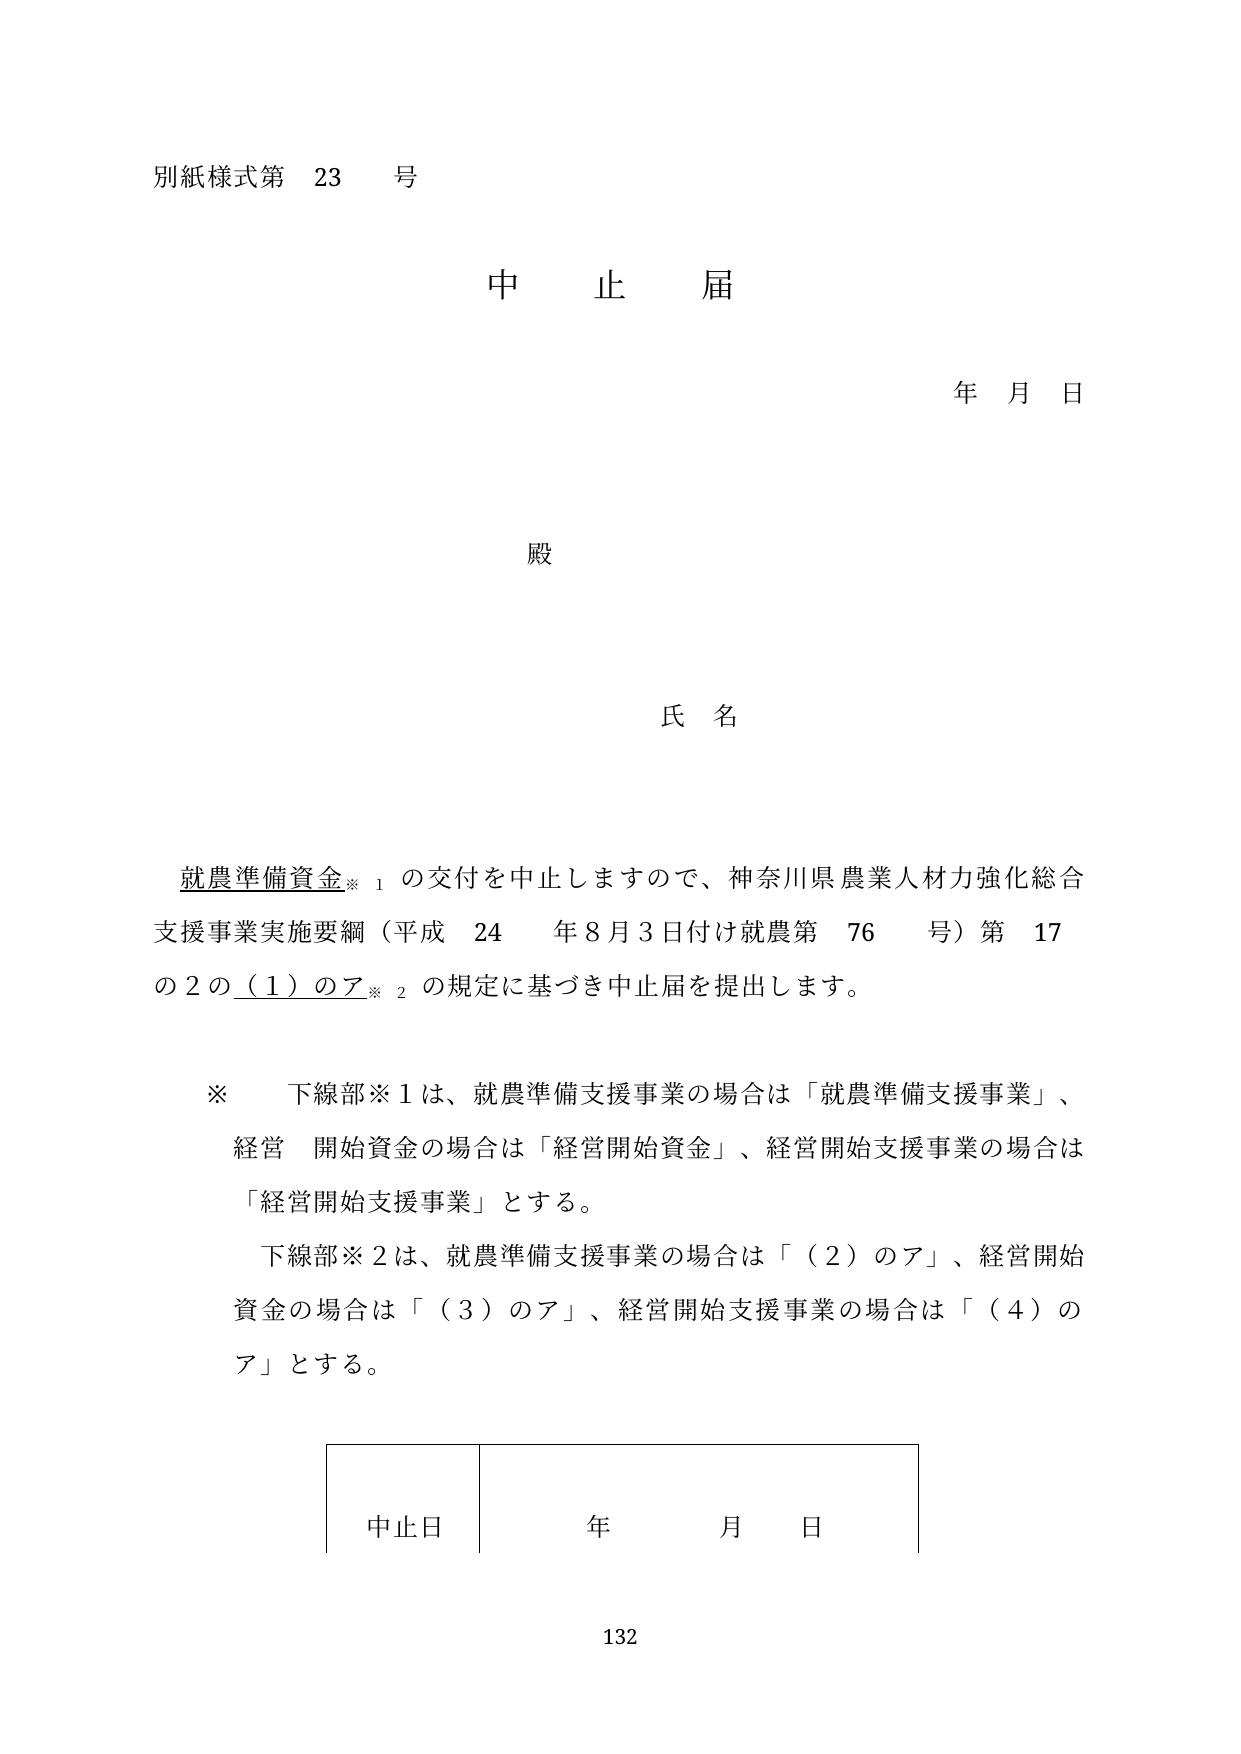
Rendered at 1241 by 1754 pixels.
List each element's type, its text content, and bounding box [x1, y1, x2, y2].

text 殿 [175, 526, 1087, 580]
text 下線部※２は、就農準備支援事業の場合は「（２）のア」、経営開始資金の場合は「（３）のア」、経営開始支援事業の場合は「（４）のア」とする。 [212, 1228, 1087, 1389]
text ※ 下線部※１は、就農準備支援事業の場合は「就農準備支援事業」、経営 開始資金の場合は「経営開始資金」、経営開始支援事業の場合は「経営開始支援事業」とする。 [180, 1066, 1087, 1228]
text 氏 名 [177, 688, 1087, 742]
text 中 止 届 [153, 256, 1087, 310]
text 別紙様式第23号 [153, 148, 1087, 202]
text 就農準備資金※１の交付を中止しますので、神奈川県農業人材力強化総合支援事業実施要綱（平成24年８月３日付け就農第76号）第17の２の（１）のア※２の規定に基づき中止届を提出します。 [153, 850, 1087, 1012]
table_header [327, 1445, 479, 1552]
text 年 月 日 [153, 364, 1087, 418]
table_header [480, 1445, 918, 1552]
